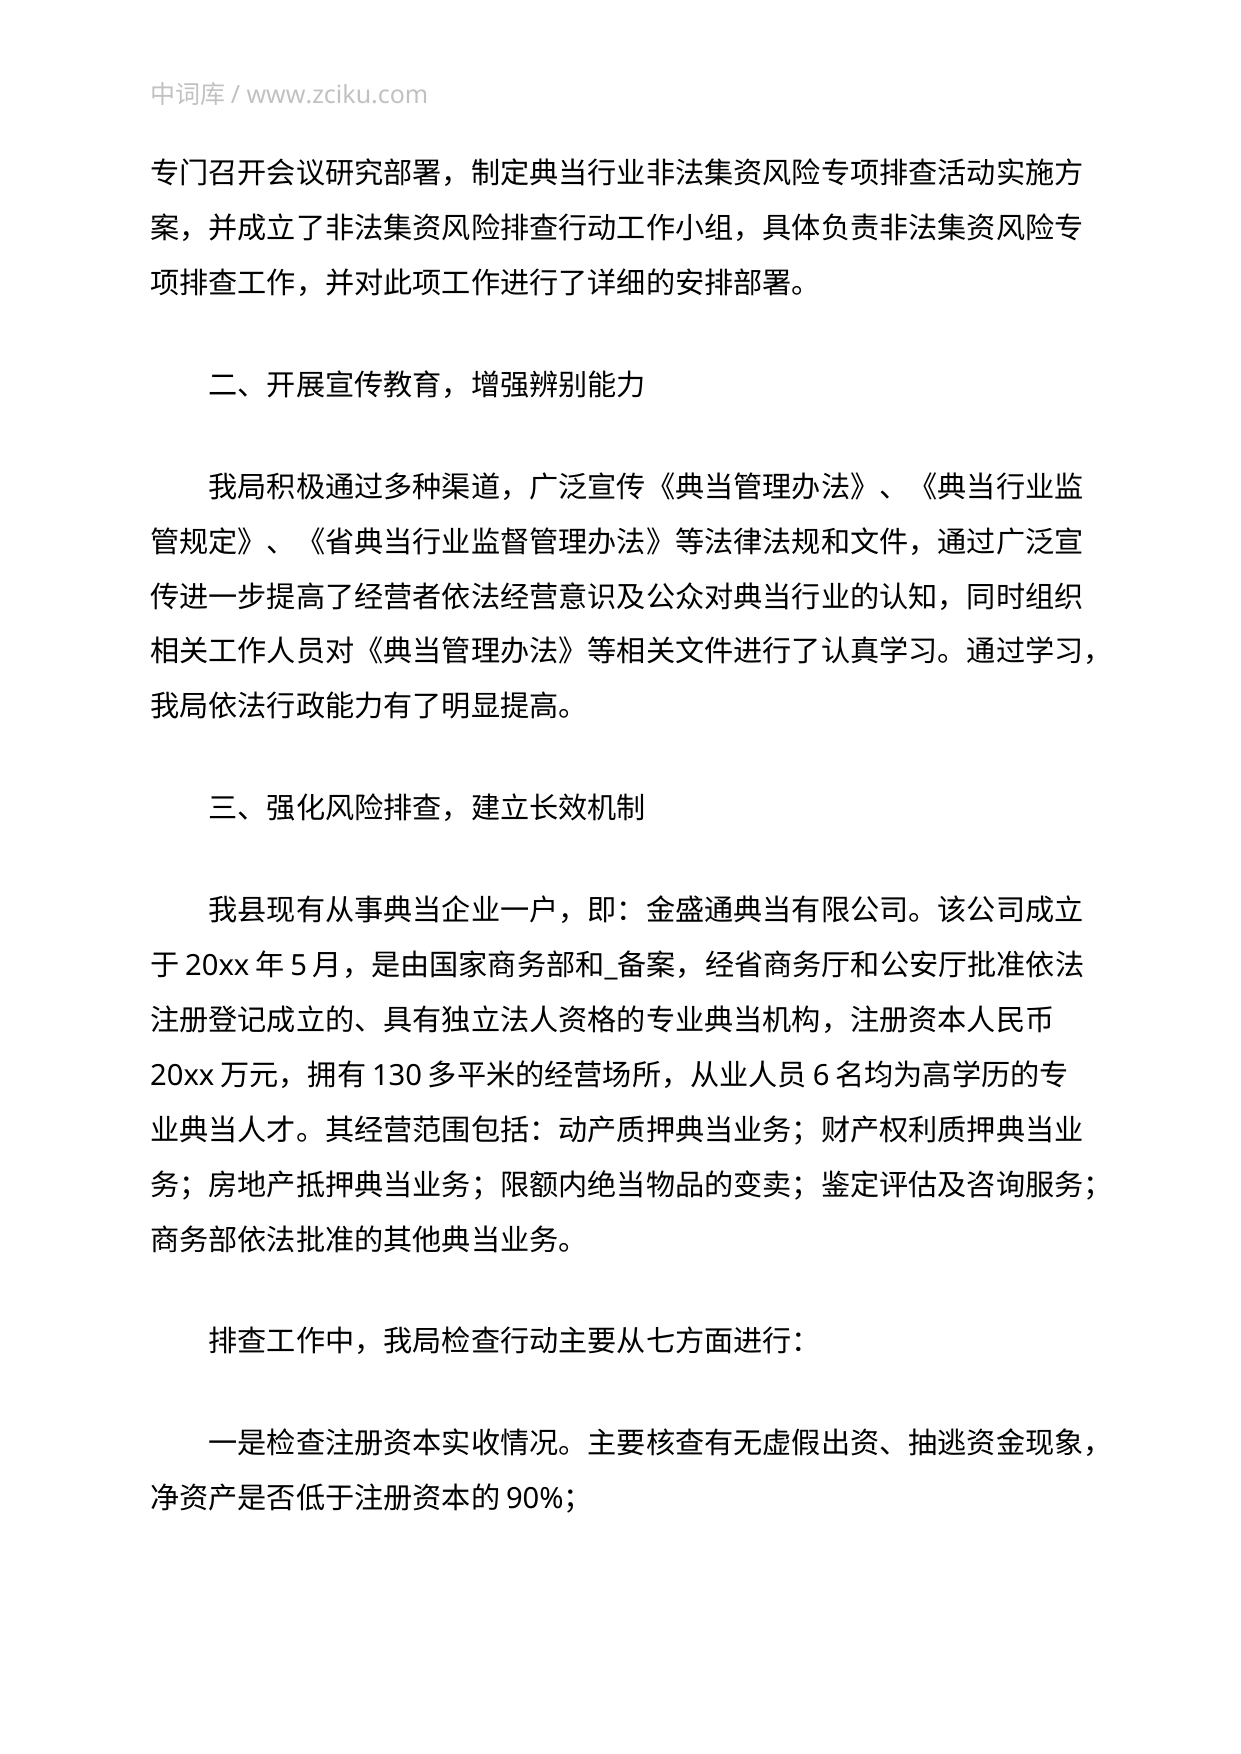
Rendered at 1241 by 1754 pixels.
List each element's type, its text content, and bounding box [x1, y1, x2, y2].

text 我局积极通过多种渠道，广泛宣传《典当管理办法》、《典当行业监管规定》、《省典当行业监督管理办法》等法律法规和文件，通过广泛宣传进一步提高了经营者依法经营意识及公众对典当行业的认知，同时组织相关工作人员对《典当管理办法》等相关文件进行了认真学习。通过学习，我局依法行政能力有了明显提高。 [150, 463, 1090, 725]
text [150, 150, 1090, 302]
text 一是检查注册资本实收情况。主要核查有无虚假出资、抽逃资金现象，净资产是否低于注册资本的90%； [150, 1419, 1090, 1517]
text 排查工作中，我局检查行动主要从七方面进行： [150, 1318, 1090, 1360]
text 我县现有从事典当企业一户，即：金盛通典当有限公司。该公司成立于20xx年5月，是由国家商务部和_备案，经省商务厅和公安厅批准依法注册登记成立的、具有独立法人资格的专业典当机构，注册资本人民币20xx万元，拥有130多平米的经营场所，从业人员6名均为高学历的专业典当人才。其经营范围包括：动产质押典当业务；财产权利质押典当业务；房地产抵押典当业务；限额内绝当物品的变卖；鉴定评估及咨询服务；商务部依法批准的其他典当业务。 [150, 886, 1090, 1258]
text 三、强化风险排查，建立长效机制 [150, 785, 1090, 827]
text 二、开展宣传教育，增强辨别能力 [150, 362, 1090, 404]
